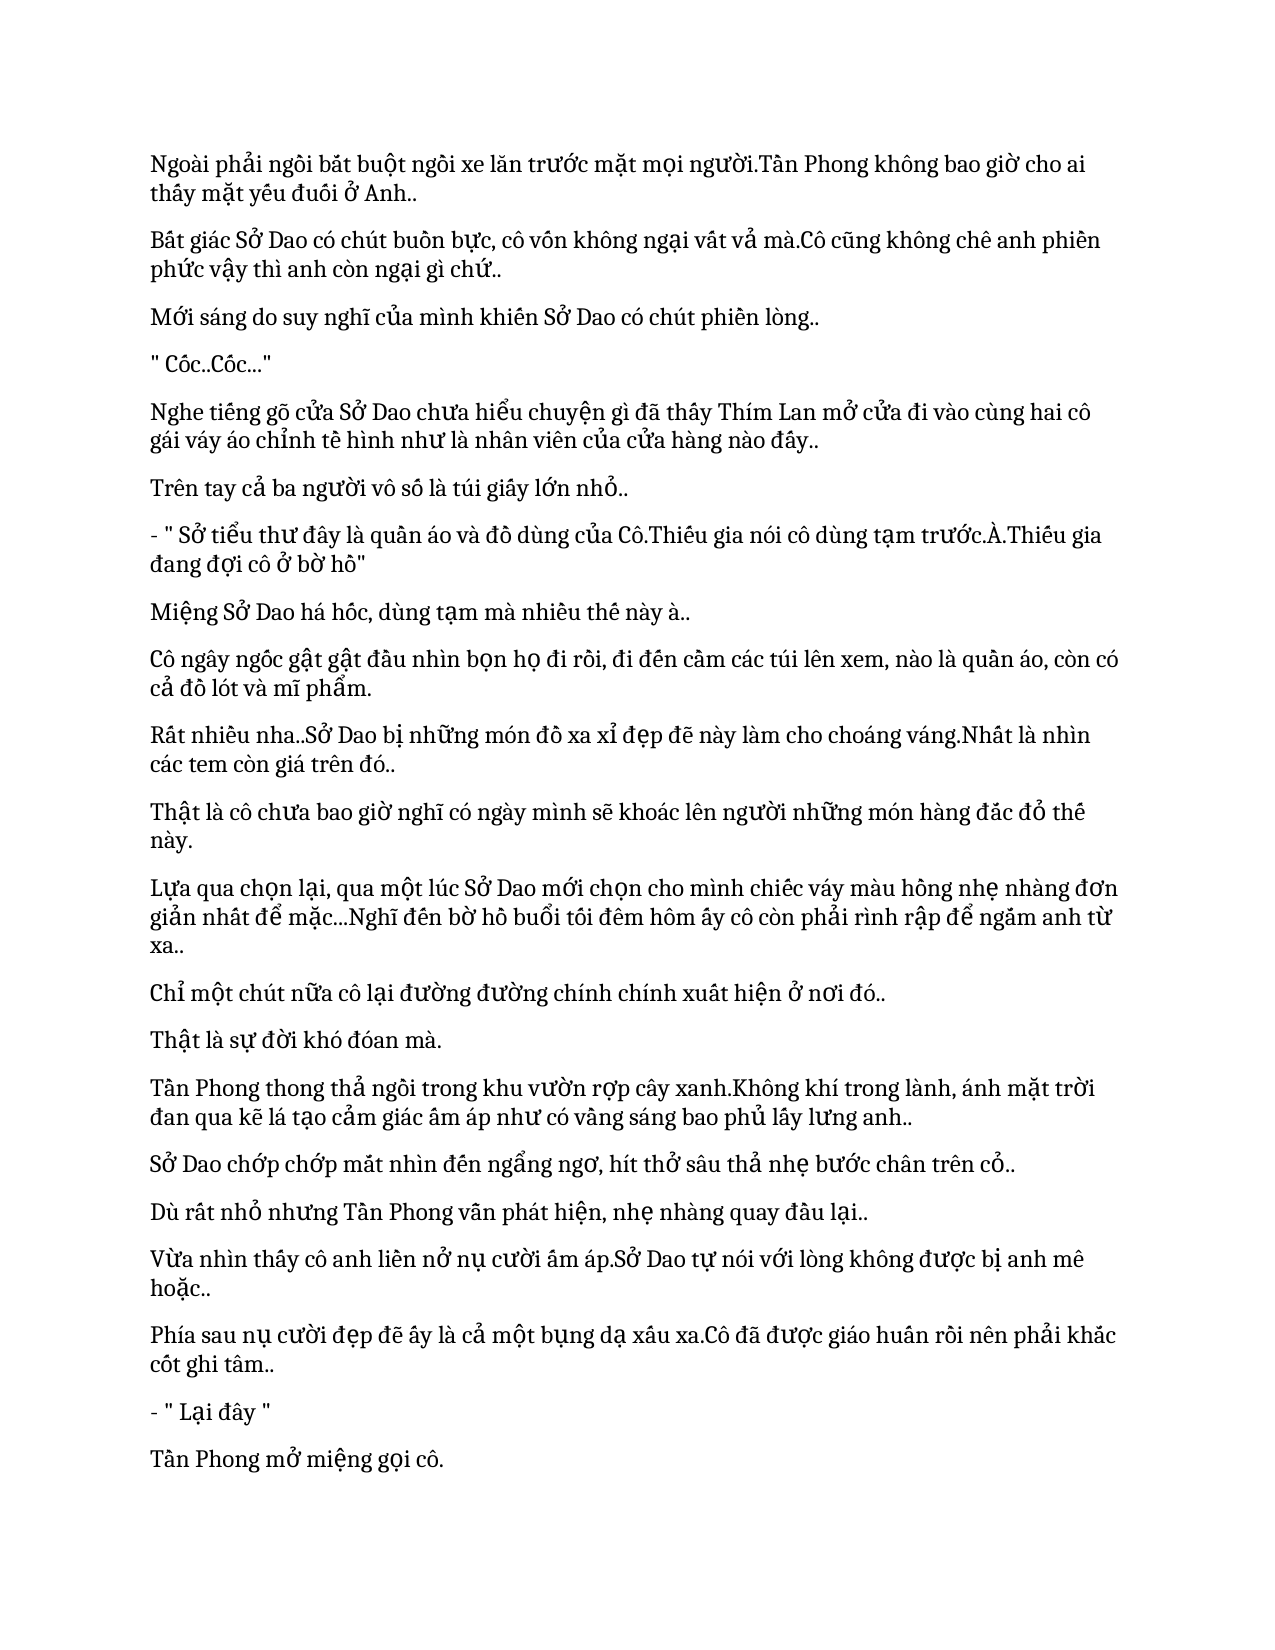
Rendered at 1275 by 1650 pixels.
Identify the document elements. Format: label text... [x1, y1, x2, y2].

text Phía sau nụ cười đẹp đẽ ấy là cả một bụng dạ xấu xa.Cô đã được giáo huấn rồi nên phải khắc cốt ghi tâm.. [150, 1321, 1125, 1379]
text Thật là sự đời khó đóan mà. [150, 1026, 1125, 1055]
text - " Sở tiểu thư đây là quần áo và đồ dùng của Cô.Thiếu gia nói cô dùng tạm trước.À.Thiếu gia đang đợi cô ở bờ hồ" [150, 521, 1125, 579]
text Ngoài phải ngồi bắt buột ngồi xe lăn trước mặt mọi người.Tần Phong không bao giờ cho ai thấy mặt yếu đuối ở Anh.. [150, 150, 1125, 207]
text Miệng Sở Dao há hốc, dùng tạm mà nhiều thế này à.. [150, 597, 1125, 626]
text Nghe tiếng gõ cửa Sở Dao chưa hiểu chuyện gì đã thấy Thím Lan mở cửa đi vào cùng hai cô gái váy áo chỉnh tề hình như là nhân viên của cửa hàng nào đấy.. [150, 397, 1125, 455]
text Trên tay cả ba người vô số là túi giấy lớn nhỏ.. [150, 474, 1125, 502]
text Cô ngây ngốc gật gật đầu nhìn bọn họ đi rồi, đi đến cầm các túi lên xem, nào là quần áo, còn có cả đồ lót và mĩ phẩm. [150, 645, 1125, 702]
text Sở Dao chớp chớp mắt nhìn đến ngẩng ngơ, hít thở sâu thả nhẹ bước chân trên cỏ.. [150, 1150, 1125, 1179]
text Dù rất nhỏ nhưng Tần Phong vẫn phát hiện, nhẹ nhàng quay đầu lại.. [150, 1197, 1125, 1226]
text Lựa qua chọn lại, qua một lúc Sở Dao mới chọn cho mình chiếc váy màu hồng nhẹ nhàng đơn giản nhất để mặc...Nghĩ đến bờ hồ buổi tối đêm hôm ấy cô còn phải rình rập để ngắm anh từ xa.. [150, 874, 1125, 960]
text " Cốc..Cốc..." [150, 350, 1125, 379]
text Chỉ một chút nữa cô lại đường đường chính chính xuất hiện ở nơi đó.. [150, 979, 1125, 1007]
text Tần Phong thong thả ngồi trong khu vườn rợp cây xanh.Không khí trong lành, ánh mặt trời đan qua kẽ lá tạo cảm giác ấm áp như có vầng sáng bao phủ lấy lưng anh.. [150, 1074, 1125, 1131]
text Rất nhiều nha..Sở Dao bị những món đồ xa xỉ đẹp đẽ này làm cho choáng váng.Nhất là nhìn các tem còn giá trên đó.. [150, 721, 1125, 779]
text Bất giác Sở Dao có chút buồn bực, cô vốn không ngại vất vả mà.Cô cũng không chê anh phiền phức vậy thì anh còn ngại gì chứ.. [150, 226, 1125, 284]
text Tần Phong mở miệng gọi cô. [150, 1445, 1125, 1474]
text Thật là cô chưa bao giờ nghĩ có ngày mình sẽ khoác lên người những món hàng đắc đỏ thế này. [150, 797, 1125, 855]
text Mới sáng do suy nghĩ của mình khiến Sở Dao có chút phiền lòng.. [150, 302, 1125, 331]
text - " Lại đây " [150, 1397, 1125, 1426]
text Vừa nhìn thấy cô anh liền nở nụ cười ấm áp.Sở Dao tự nói với lòng không được bị anh mê hoặc.. [150, 1245, 1125, 1302]
